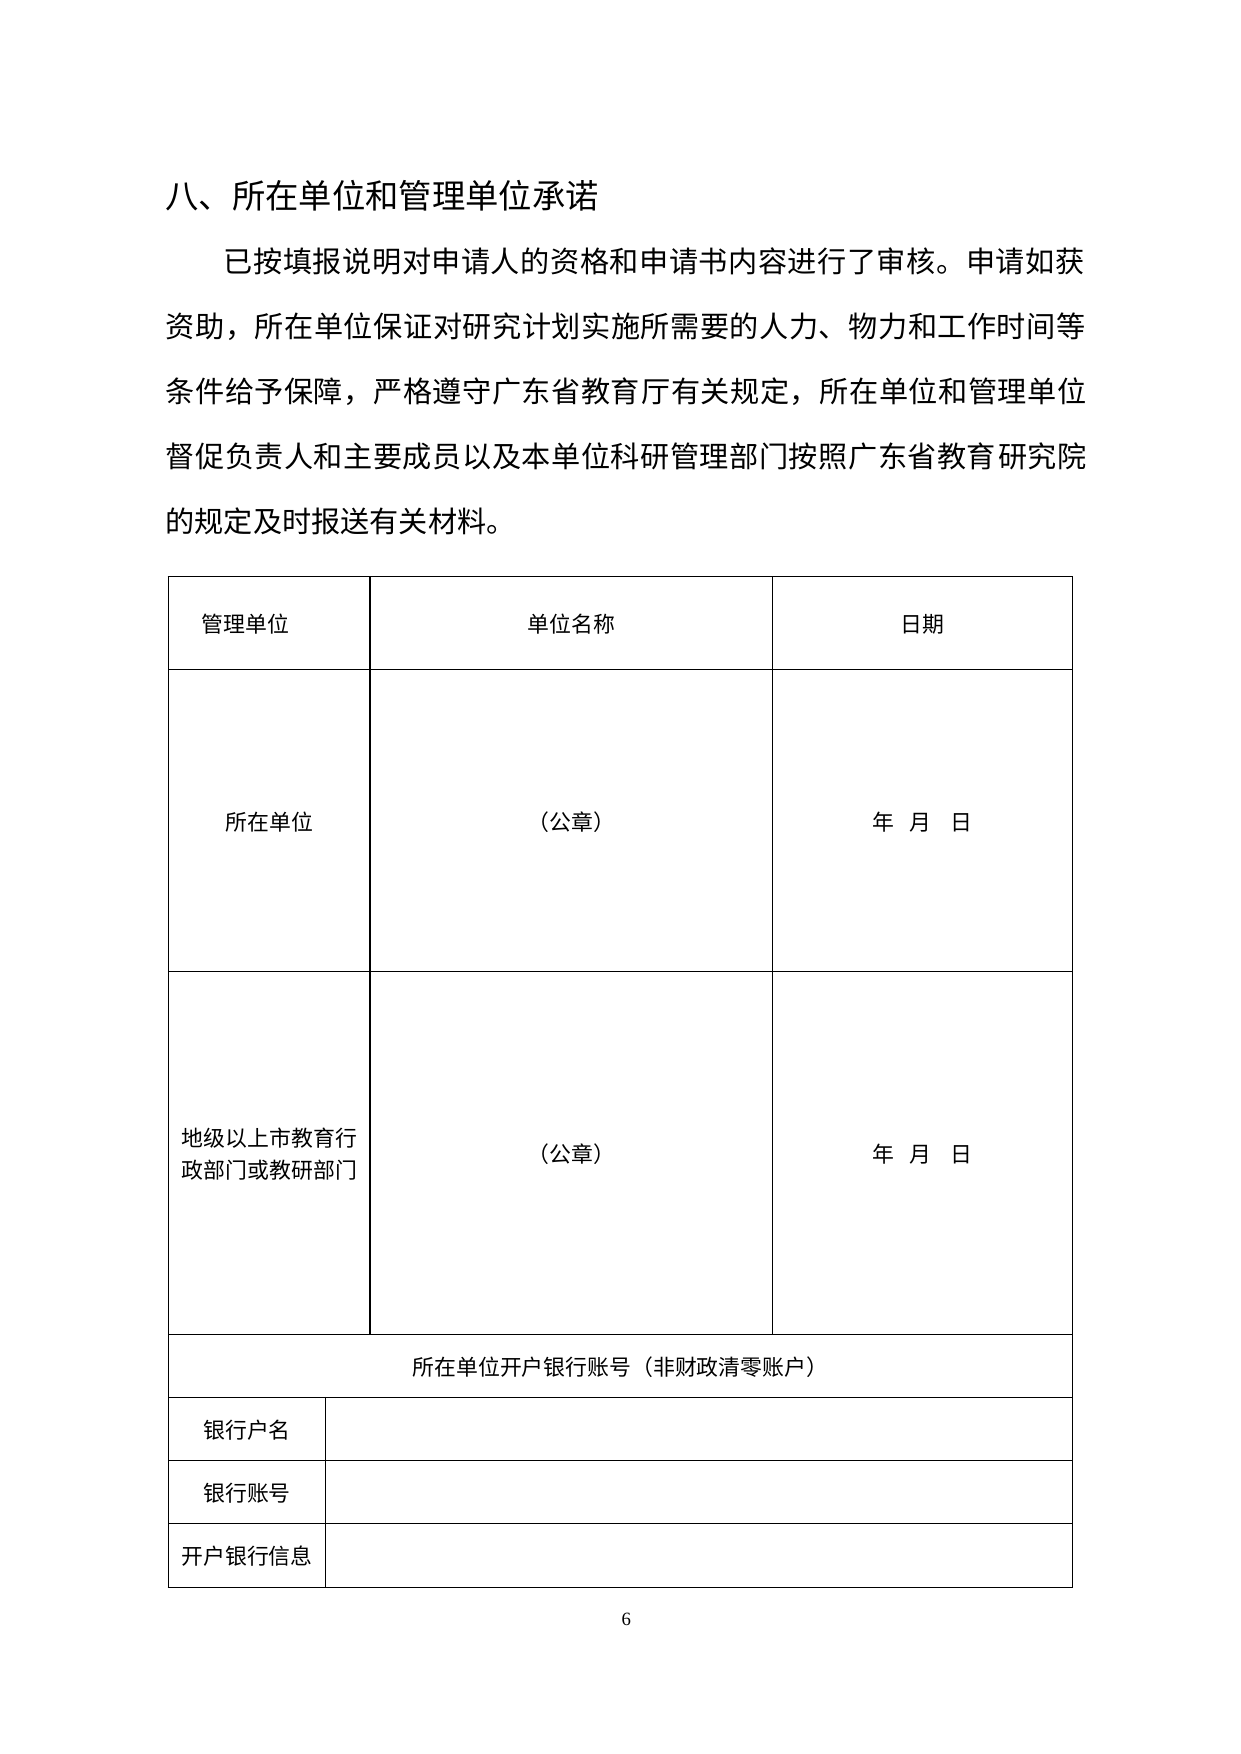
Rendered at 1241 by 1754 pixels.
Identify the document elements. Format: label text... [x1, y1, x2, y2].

table_header 管理单位 [169, 577, 369, 669]
table_cell [326, 1524, 1072, 1587]
table_cell [326, 1398, 1072, 1459]
table_cell 年 月 日 [773, 972, 1072, 1334]
table_cell 开户银行信息 [169, 1524, 325, 1587]
table_cell 所在单位开户银行账号（非财政清零账户） [169, 1335, 1072, 1397]
list 八、所在单位和管理单位承诺 [165, 162, 1087, 227]
table_cell （公章） [371, 670, 772, 971]
table_cell 年 月 日 [773, 670, 1072, 971]
table_cell （公章） [371, 972, 772, 1334]
table_cell [326, 1461, 1072, 1522]
table_header 日期 [773, 577, 1072, 669]
table_cell 地级以上市教育行政部门或教研部门 [169, 972, 369, 1334]
table_cell 银行户名 [169, 1398, 325, 1459]
table_header 单位名称 [371, 577, 772, 669]
table_cell 银行账号 [169, 1461, 325, 1522]
text 已按填报说明对申请人的资格和申请书内容进行了审核。申请如获资助，所在单位保证对研究计划实施所需要的人力、物力和工作时间等条件给予保障，严格遵守广东省教育厅有关规定，所在单位和管理单位督促负责人和主要成员以及本单位科研管理部门按照广东省教育研究院的规定及时报送有关材料。 [165, 227, 1087, 552]
table_cell 所在单位 [169, 670, 369, 971]
